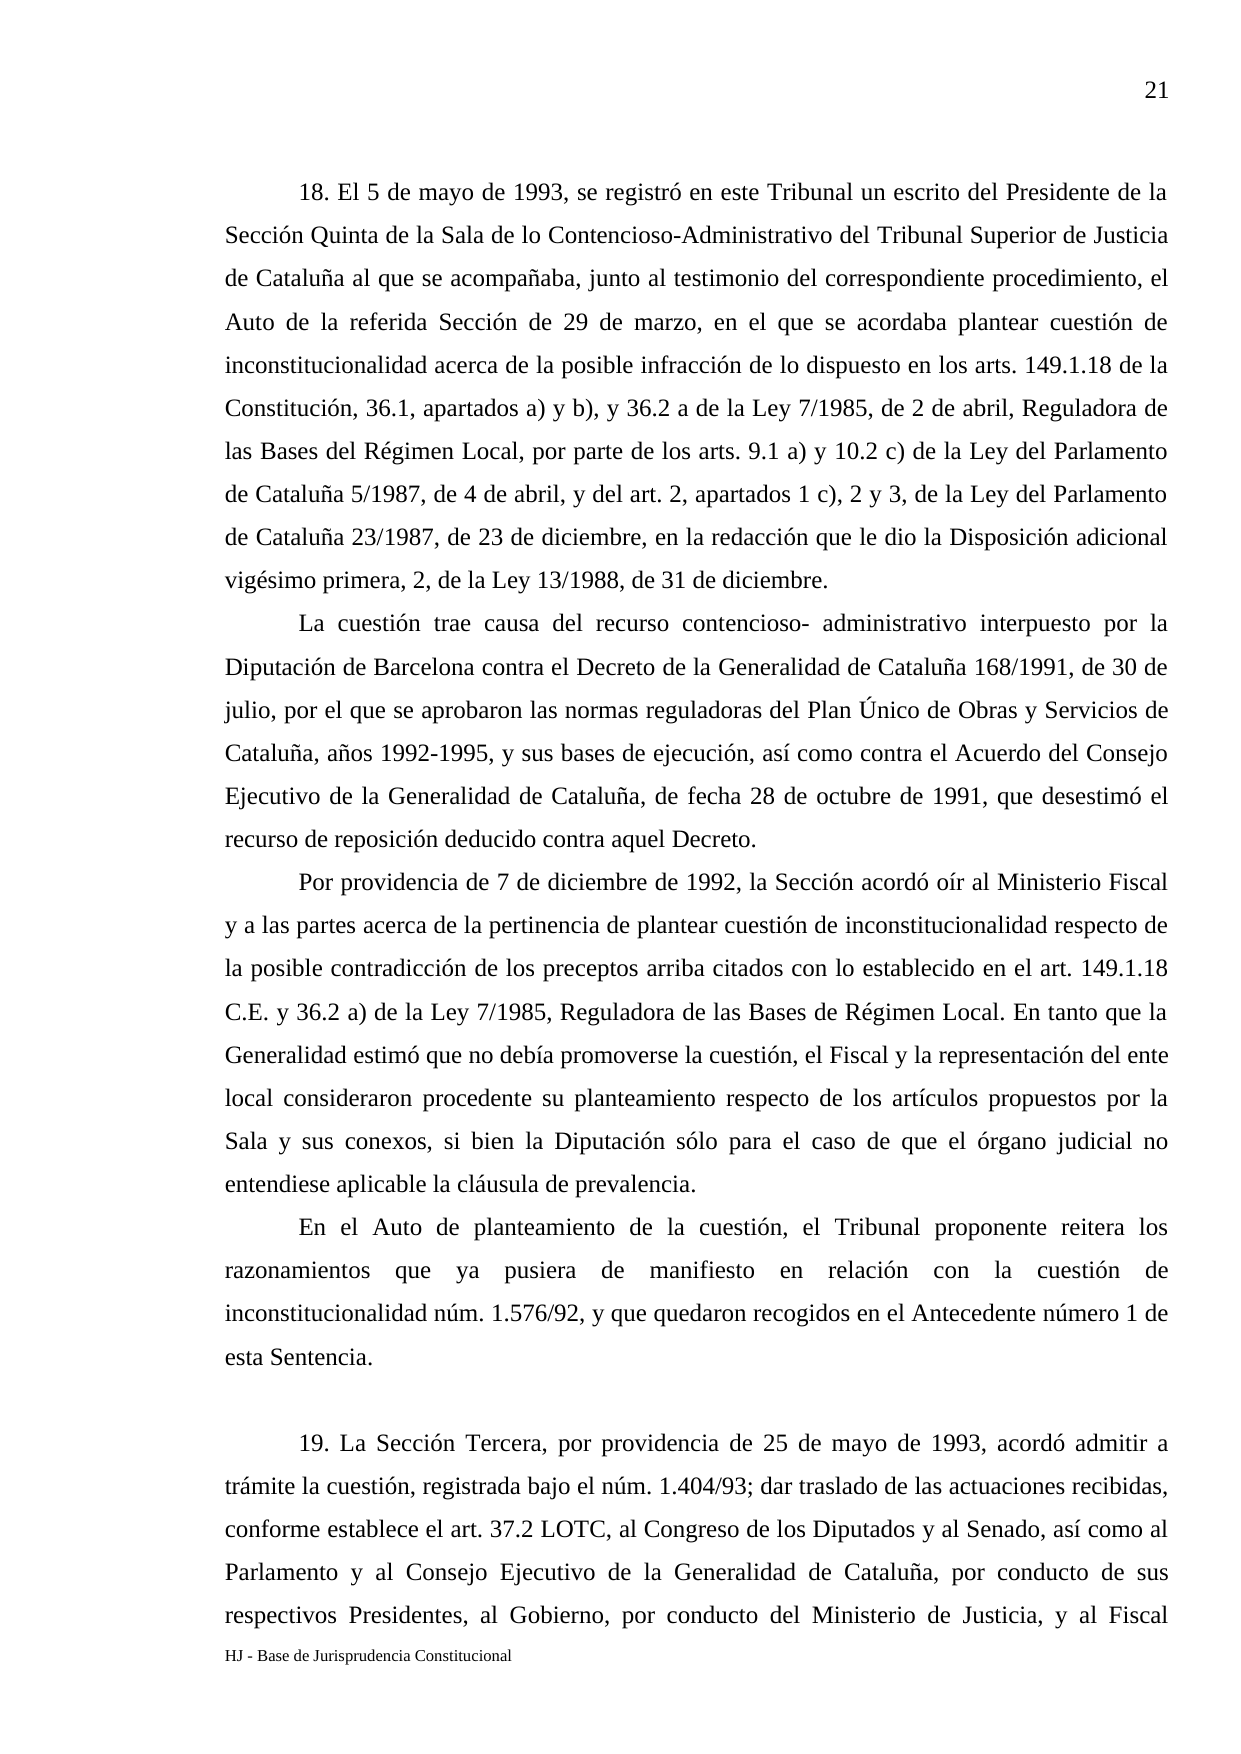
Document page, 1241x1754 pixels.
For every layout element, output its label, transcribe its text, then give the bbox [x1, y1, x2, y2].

text 18. El 5 de mayo de 1993, se registró en este Tribunal un escrito del Presidente de la Sección Quinta de la Sala de lo Contencioso-Administrativo del Tribunal Superior de Justicia de Cataluña al que se acompañaba, junto al testimonio del correspondiente procedimiento, el Auto de la referida Sección de 29 de marzo, en el que se acordaba plantear cuestión de inconstitucionalidad acerca de la posible infracción de lo dispuesto en los arts. 149.1.18 de la Constitución, 36.1, apartados a) y b), y 36.2 a de la Ley 7/1985, de 2 de abril, Reguladora de las Bases del Régimen Local, por parte de los arts. 9.1 a) y 10.2 c) de la Ley del Parlamento de Cataluña 5/1987, de 4 de abril, y del art. 2, apartados 1 c), 2 y 3, de la Ley del Parlamento de Cataluña 23/1987, de 23 de diciembre, en la redacción que le dio la Disposición adicional vigésimo primera, 2, de la Ley 13/1988, de 31 de diciembre. [224, 177, 1169, 594]
text La cuestión trae causa del recurso contencioso- administrativo interpuesto por la Diputación de Barcelona contra el Decreto de la Generalidad de Cataluña 168/1991, de 30 de julio, por el que se aprobaron las normas reguladoras del Plan Único de Obras y Servicios de Cataluña, años 1992-1995, y sus bases de ejecución, así como contra el Acuerdo del Consejo Ejecutivo de la Generalidad de Cataluña, de fecha 28 de octubre de 1991, que desestimó el recurso de reposición deducido contra aquel Decreto. [224, 608, 1169, 853]
text En el Auto de planteamiento de la cuestión, el Tribunal proponente reitera los razonamientos que ya pusiera de manifiesto en relación con la cuestión de inconstitucionalidad núm. 1.576/92, y que quedaron recogidos en el Antecedente número 1 de esta Sentencia. [224, 1212, 1169, 1370]
text Por providencia de 7 de diciembre de 1992, la Sección acordó oír al Ministerio Fiscal y a las partes acerca de la pertinencia de plantear cuestión de inconstitucionalidad respecto de la posible contradicción de los preceptos arriba citados con lo establecido en el art. 149.1.18 C.E. y 36.2 a) de la Ley 7/1985, Reguladora de las Bases de Régimen Local. En tanto que la Generalidad estimó que no debía promoverse la cuestión, el Fiscal y la representación del ente local consideraron procedente su planteamiento respecto de los artículos propuestos por la Sala y sus conexos, si bien la Diputación sólo para el caso de que el órgano judicial no entendiese aplicable la cláusula de prevalencia. [224, 867, 1169, 1198]
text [224, 1428, 1169, 1629]
